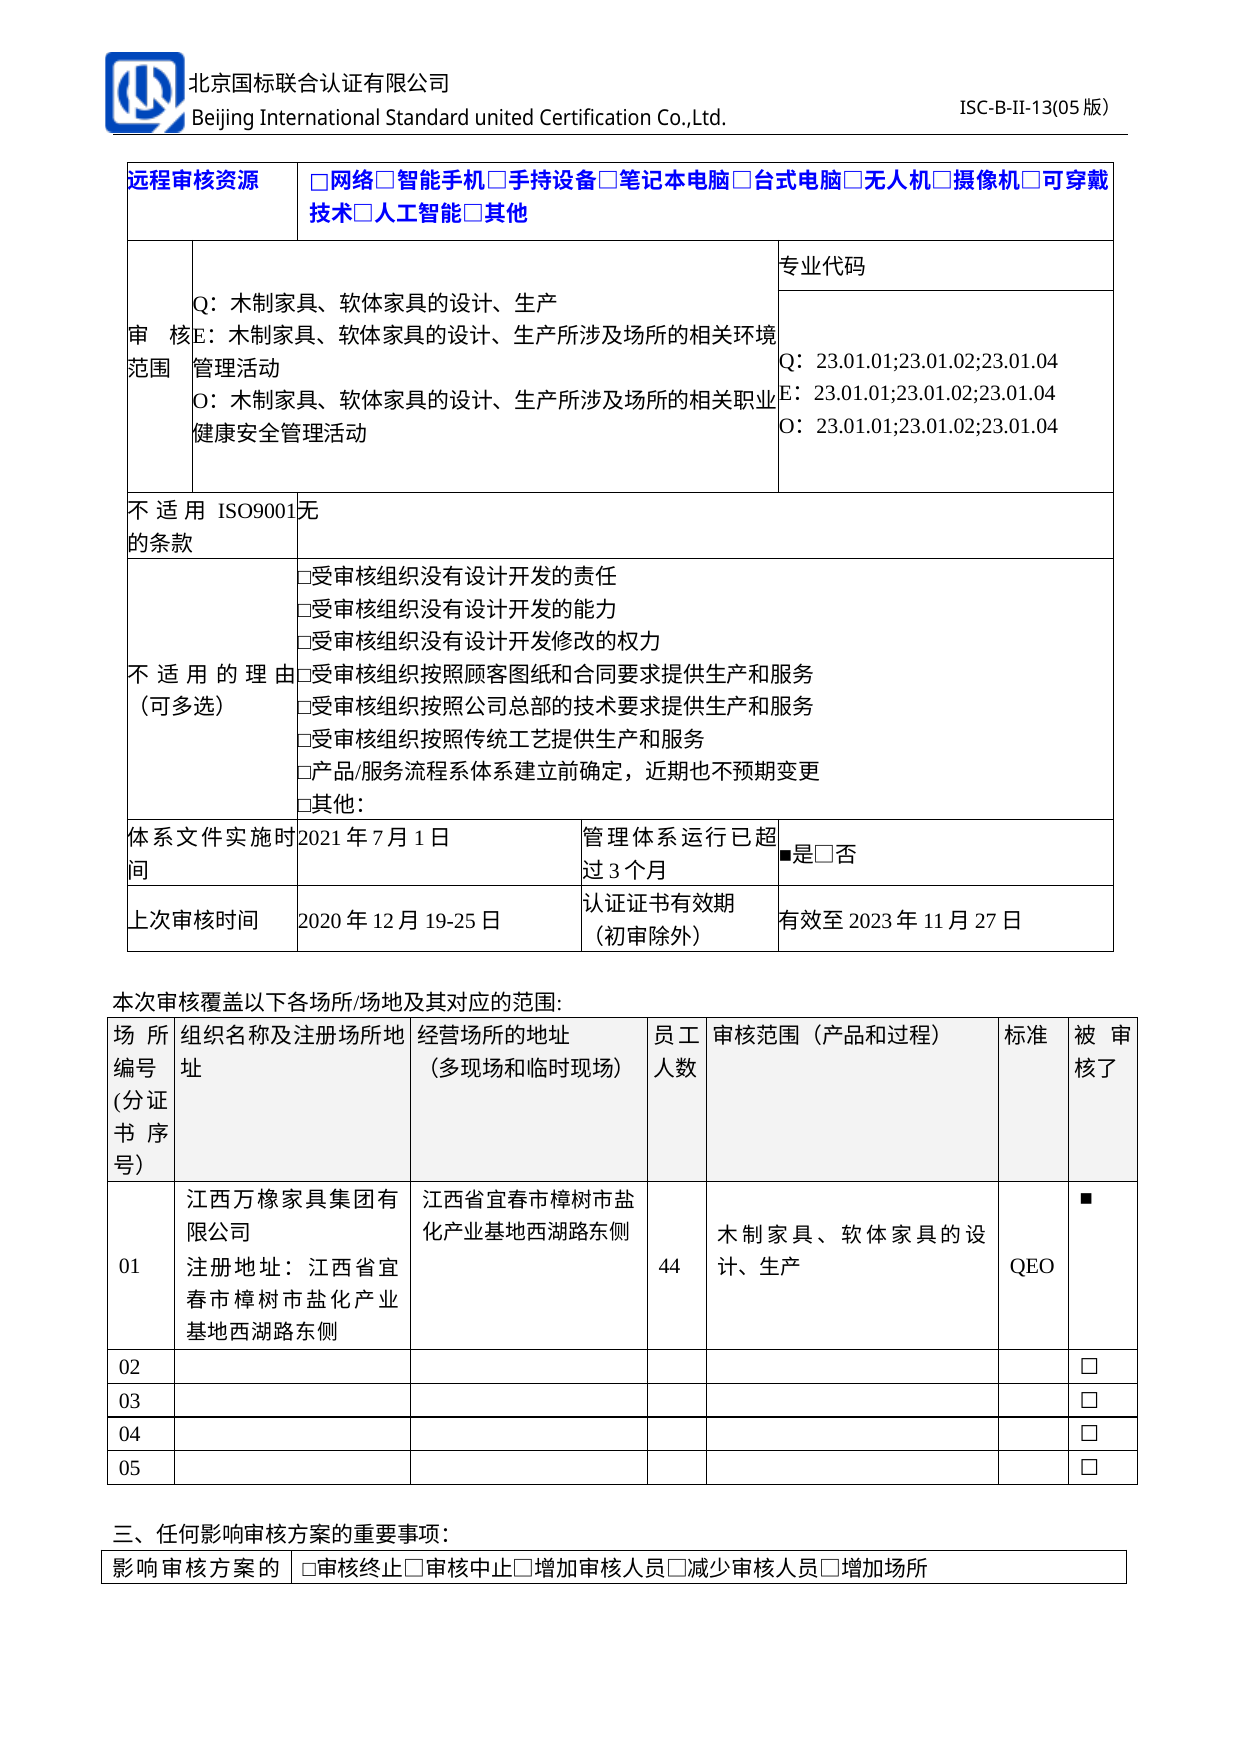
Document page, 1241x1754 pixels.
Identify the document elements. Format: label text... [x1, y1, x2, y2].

table_cell 江西省宜春市樟树市盐化产业基地西湖路东侧 [411, 1182, 647, 1349]
table_cell 01 [108, 1182, 174, 1349]
table_cell [175, 1384, 410, 1416]
table_cell 无 [298, 493, 1113, 558]
table_cell [411, 1384, 647, 1416]
table_cell 管理体系运行已超过3个月 [582, 820, 778, 885]
table_cell [999, 1451, 1068, 1483]
table_cell ■是□否 [779, 820, 1113, 885]
table_cell ■ [1069, 1182, 1137, 1349]
table_header 经营场所的地址 （多现场和临时现场） [411, 1018, 647, 1181]
table_cell [999, 1350, 1068, 1383]
table_cell QEO [999, 1182, 1068, 1349]
table_cell [411, 1350, 647, 1383]
table_cell [707, 1384, 998, 1416]
table_header 组织名称及注册场所地址 [175, 1018, 410, 1181]
table_cell [411, 1451, 647, 1483]
table_cell 有效至2023年11月27日 [779, 886, 1113, 951]
picture [105, 52, 185, 133]
table_cell 远程审核资源 [128, 163, 297, 240]
table_header 场所编号 (分证书序号） [108, 1018, 174, 1181]
table_cell 2020年12月19-25日 [298, 886, 581, 951]
table_header 标准 [999, 1018, 1068, 1181]
table_cell ☐ [1069, 1451, 1137, 1483]
table_cell [999, 1418, 1068, 1450]
table_cell [175, 1418, 410, 1450]
table_cell 木制家具、软体家具的设计、生产 [707, 1182, 998, 1349]
table_cell 03 [108, 1384, 174, 1416]
table_cell 专业代码 [779, 241, 1113, 289]
table_cell □受审核组织没有设计开发的责任 □受审核组织没有设计开发的能力 □受审核组织没有设计开发修改的权力 □受审核组织按照顾客图纸和合同要求提供生产和服务 □受审核组织按照公司总部的技术要求提供生产和服务 □受审核组织按照传统工艺提供生产和服务 □产品/服务流程系体系建立前确定，近期也不预期变更 □其他： [298, 559, 1113, 819]
table_cell 认证证书有效期 （初审除外） [582, 886, 778, 951]
table_header 被审核了 [1069, 1018, 1137, 1181]
table_cell [648, 1384, 706, 1416]
table_cell [707, 1451, 998, 1483]
table_cell [707, 1418, 998, 1450]
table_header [292, 1551, 1126, 1583]
table_cell [648, 1418, 706, 1450]
table_header 员工人数 [648, 1018, 706, 1181]
table_cell [707, 1350, 998, 1383]
table_cell 02 [108, 1350, 174, 1383]
text 本次审核覆盖以下各场所/场地及其对应的范围: [112, 984, 1128, 1017]
table_cell 审核范围 [128, 241, 192, 492]
table_cell ☐ [1069, 1350, 1137, 1383]
table_cell [999, 1384, 1068, 1416]
table_cell [411, 1418, 647, 1450]
table_header 审核范围（产品和过程） [707, 1018, 998, 1181]
table_cell 不适用ISO9001的条款 [128, 493, 297, 558]
table_cell 04 [108, 1418, 174, 1450]
table_cell 上次审核时间 [128, 886, 297, 951]
table_cell [648, 1350, 706, 1383]
table_cell ☐ [1069, 1418, 1137, 1450]
table_cell [175, 1350, 410, 1383]
table_cell 体系文件实施时间 [128, 820, 297, 885]
table_cell 44 [648, 1182, 706, 1349]
table_cell [648, 1451, 706, 1483]
table_cell 不适用的理由（可多选） [128, 559, 297, 819]
table_cell [175, 1451, 410, 1483]
text 三、任何影响审核方案的重要事项： [112, 1517, 1128, 1549]
table_cell 江西万橡家具集团有限公司 注册地址：江西省宜春市樟树市盐化产业基地西湖路东侧 [175, 1182, 410, 1349]
table_cell □网络□智能手机□手持设备□笔记本电脑□台式电脑□无人机□摄像机□可穿戴技术□人工智能□其他 [298, 163, 1113, 240]
table_cell 05 [108, 1451, 174, 1483]
table_header 影响审核方案的事项 [102, 1551, 291, 1583]
table_cell Q：木制家具、软体家具的设计、生产 E：木制家具、软体家具的设计、生产所涉及场所的相关环境管理活动 O：木制家具、软体家具的设计、生产所涉及场所的相关职业健康安全管理活动 [193, 241, 778, 492]
table_cell 2021年7月1日 [298, 820, 581, 885]
table_cell ☐ [1069, 1384, 1137, 1416]
table_cell Q：23.01.01;23.01.02;23.01.04 E：23.01.01;23.01.02;23.01.04 O：23.01.01;23.01.02;23.01.04 [779, 291, 1113, 492]
